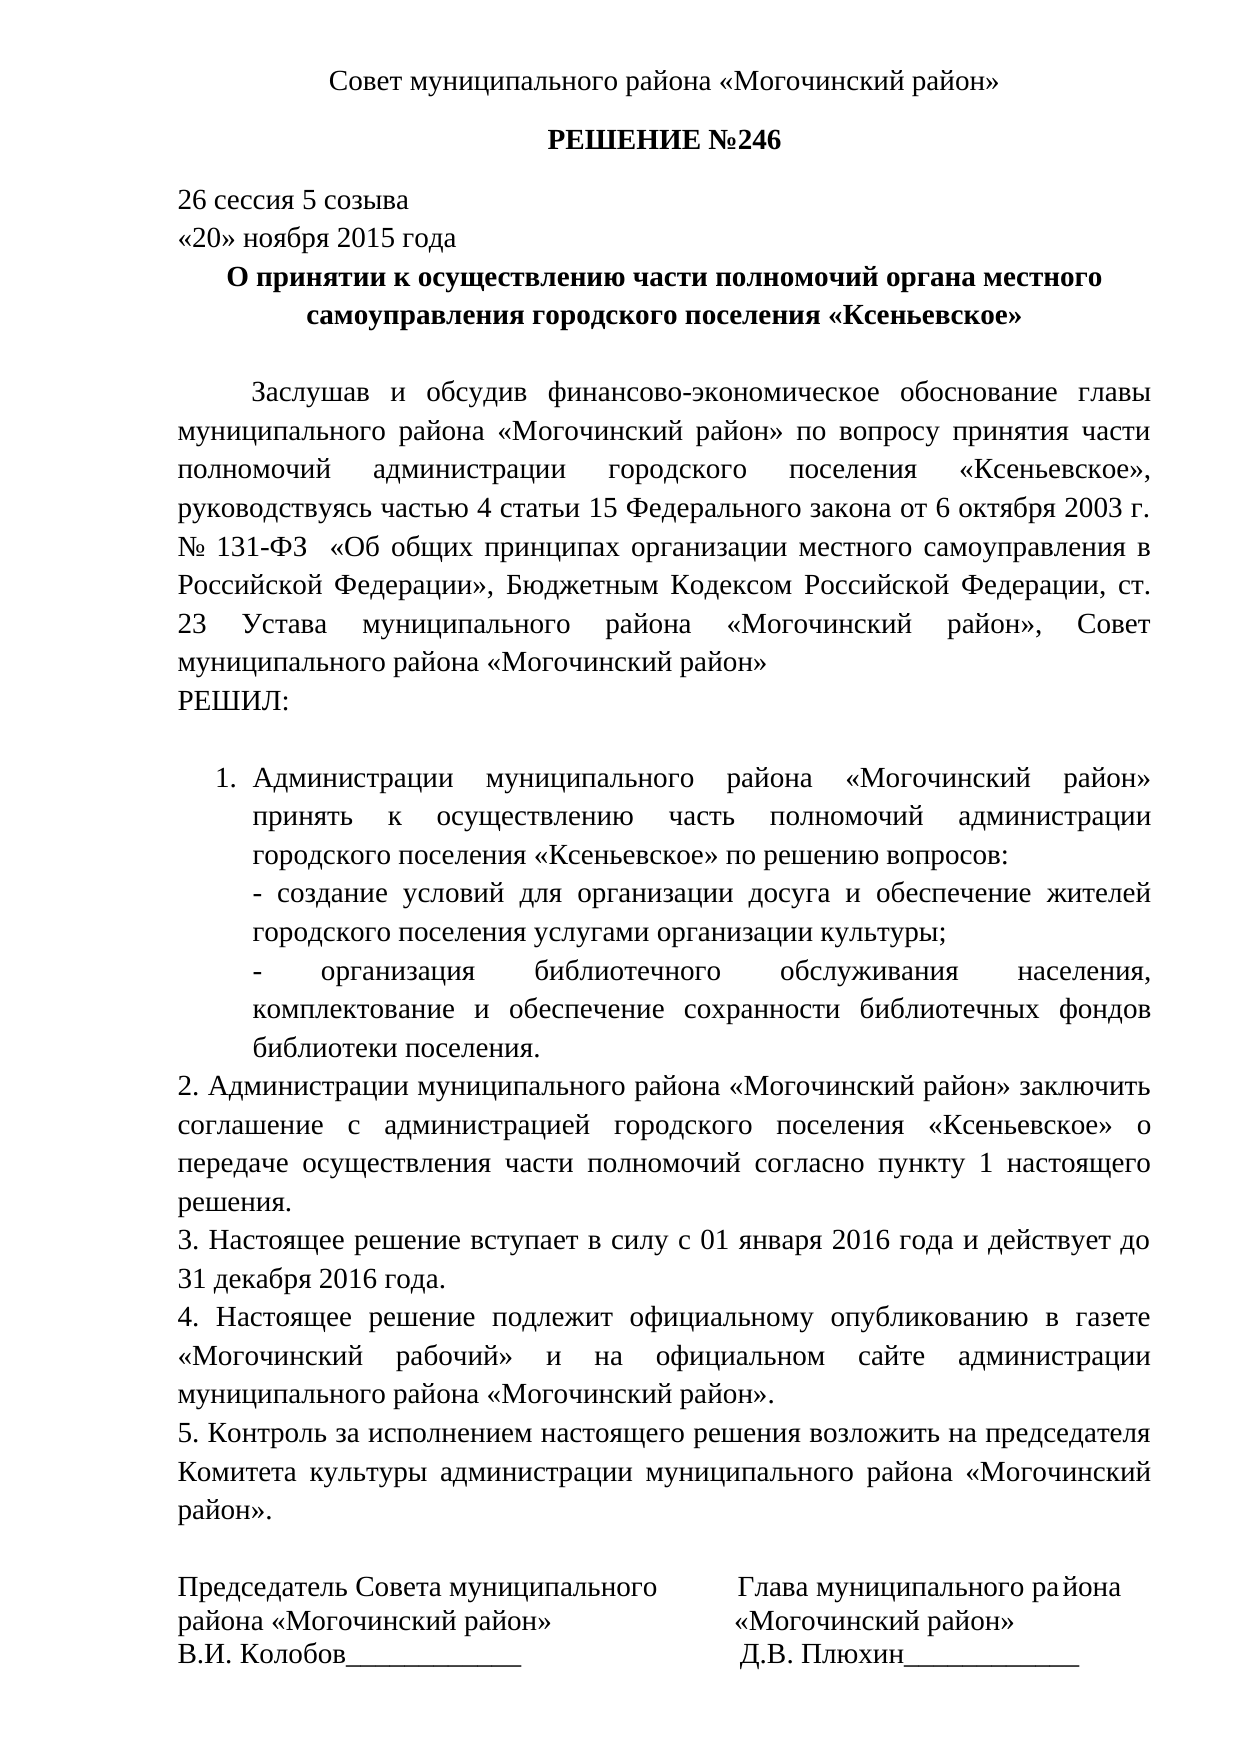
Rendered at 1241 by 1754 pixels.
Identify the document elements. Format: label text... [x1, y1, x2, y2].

list Администрации муниципального района «Могочинский район» принять к осуществлению часть полномочий администрации городского поселения «Ксеньевское» по решению вопросов: [215, 760, 1152, 871]
text Совет муниципального района «Могочинский район» [177, 63, 1152, 97]
list - создание условий для организации досуга и обеспечение жителей городского поселения услугами организации культуры; [252, 876, 1152, 948]
text Заслушав и обсудив финансово-экономическое обоснование главы муниципального района «Могочинский район» по вопросу принятия части полномочий администрации городского поселения «Ксеньевское», руководствуясь частью 4 статьи 15 Федерального закона от 6 октября 2003 г. № 131-ФЗ «Об общих принципах организации местного самоуправления в Российской Федерации», Бюджетным Кодексом Российской Федерации, ст. 23 Устава муниципального района «Могочинский район», Совет муниципального района «Могочинский район» [177, 374, 1152, 678]
text В.И. Колобов____________ Д.В. Плюхин____________ [177, 1636, 1152, 1670]
text 2. Администрации муниципального района «Могочинский район» заключить соглашение с администрацией городского поселения «Ксеньевское» о передаче осуществления части полномочий согласно пункту 1 настоящего решения. [177, 1068, 1152, 1217]
text РЕШЕНИЕ №246 [177, 122, 1152, 156]
text района «Могочинский район» «Могочинский район» [177, 1603, 1152, 1636]
text 5. Контроль за исполнением настоящего решения возложить на председателя Комитета культуры администрации муниципального района «Могочинский район». [177, 1415, 1152, 1526]
list - организация библиотечного обслуживания населения, комплектование и обеспечение сохранности библиотечных фондов библиотеки поселения. [252, 953, 1152, 1063]
text РЕШИЛ: [177, 683, 1152, 716]
text О принятии к осуществлению части полномочий органа местного самоуправления городского поселения «Ксеньевское» [177, 259, 1152, 331]
text 3. Настоящее решение вступает в силу с 01 января 2016 года и действует до 31 декабря 2016 года. [177, 1222, 1152, 1294]
text 26 сессия 5 созыва [177, 182, 1152, 215]
text 4. Настоящее решение подлежит официальному опубликованию в газете «Могочинский рабочий» и на официальном сайте администрации муниципального района «Могочинский район». [177, 1299, 1152, 1410]
text Председатель Совета муниципального Глава муниципального ра йона [177, 1569, 1152, 1603]
text «20» ноября 2015 года [177, 220, 1152, 254]
